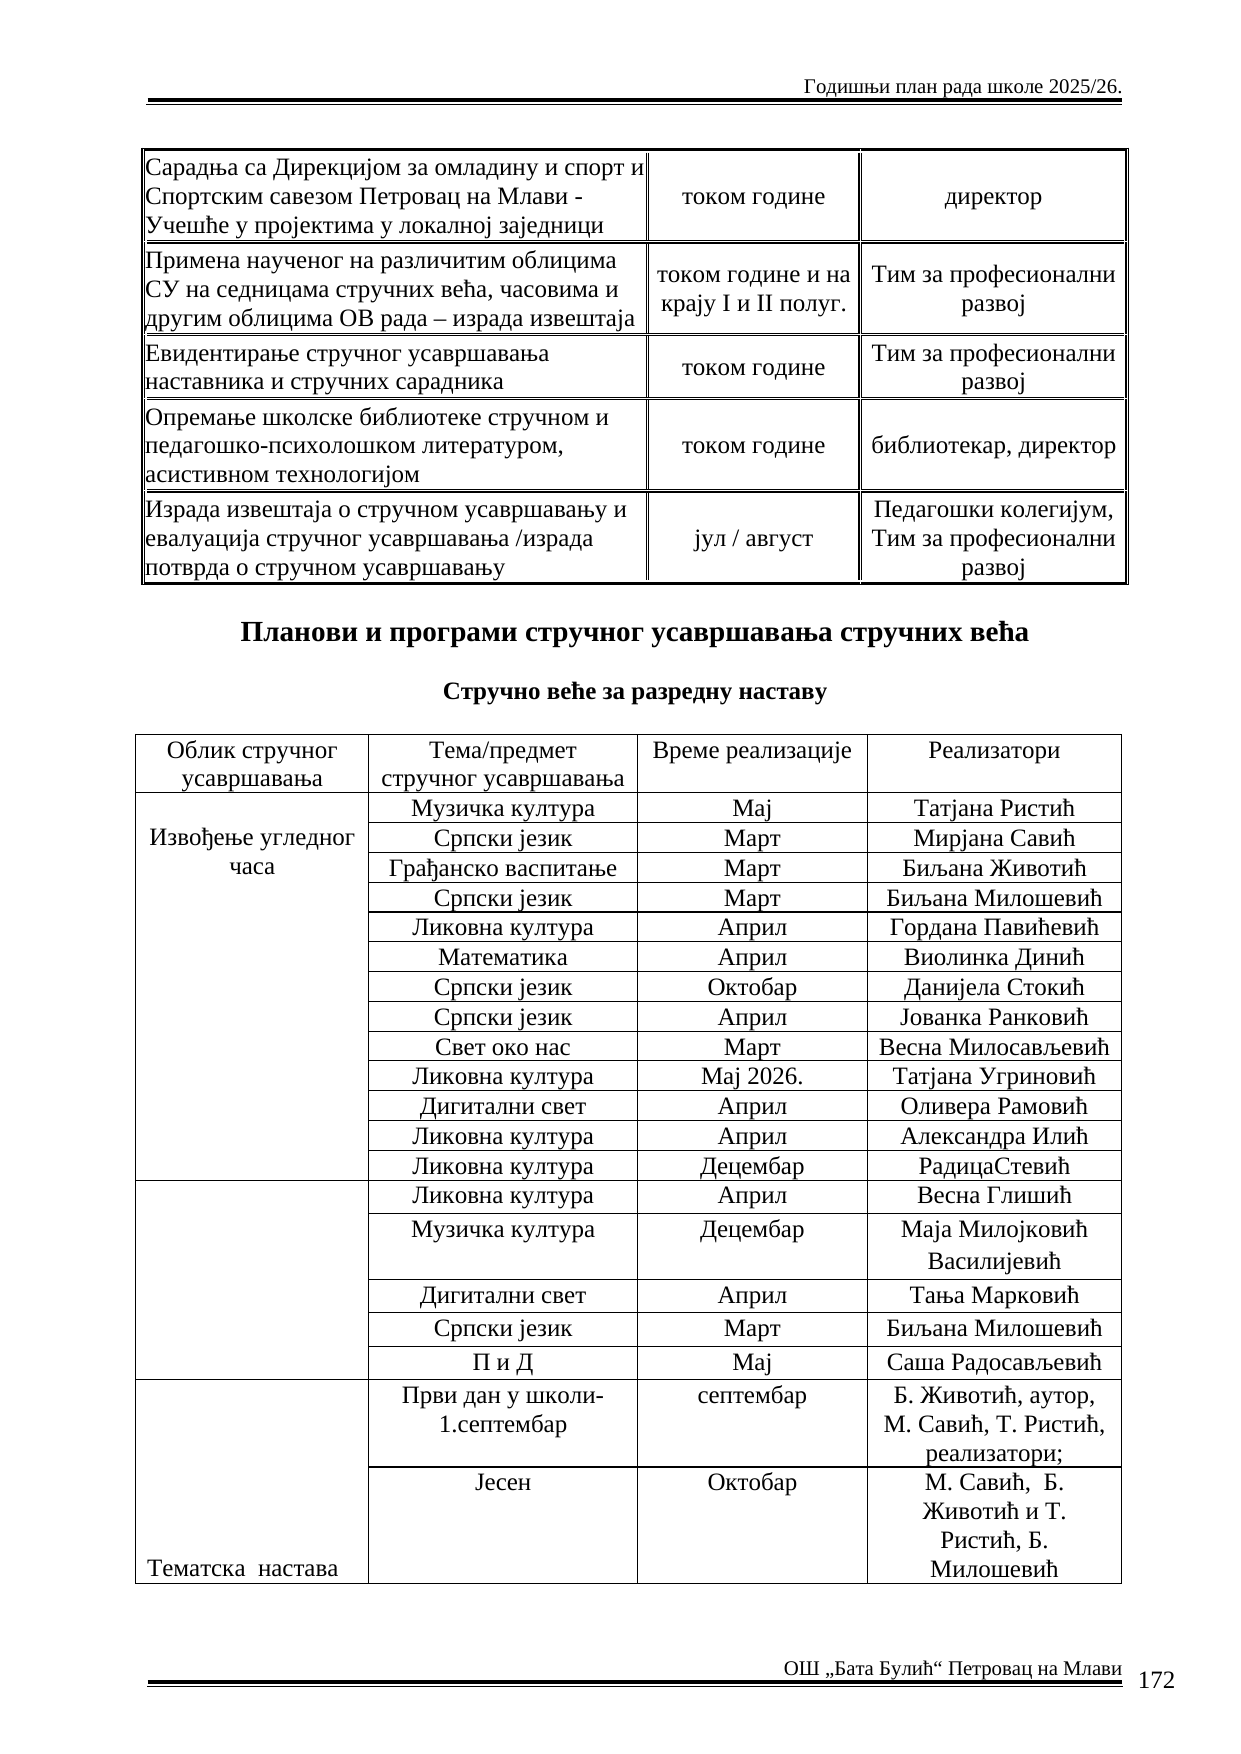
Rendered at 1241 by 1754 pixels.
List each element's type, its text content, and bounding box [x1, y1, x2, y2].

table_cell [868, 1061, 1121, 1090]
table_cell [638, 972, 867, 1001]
text Планови и програми стручног усавршавања стручних већа [148, 614, 1122, 647]
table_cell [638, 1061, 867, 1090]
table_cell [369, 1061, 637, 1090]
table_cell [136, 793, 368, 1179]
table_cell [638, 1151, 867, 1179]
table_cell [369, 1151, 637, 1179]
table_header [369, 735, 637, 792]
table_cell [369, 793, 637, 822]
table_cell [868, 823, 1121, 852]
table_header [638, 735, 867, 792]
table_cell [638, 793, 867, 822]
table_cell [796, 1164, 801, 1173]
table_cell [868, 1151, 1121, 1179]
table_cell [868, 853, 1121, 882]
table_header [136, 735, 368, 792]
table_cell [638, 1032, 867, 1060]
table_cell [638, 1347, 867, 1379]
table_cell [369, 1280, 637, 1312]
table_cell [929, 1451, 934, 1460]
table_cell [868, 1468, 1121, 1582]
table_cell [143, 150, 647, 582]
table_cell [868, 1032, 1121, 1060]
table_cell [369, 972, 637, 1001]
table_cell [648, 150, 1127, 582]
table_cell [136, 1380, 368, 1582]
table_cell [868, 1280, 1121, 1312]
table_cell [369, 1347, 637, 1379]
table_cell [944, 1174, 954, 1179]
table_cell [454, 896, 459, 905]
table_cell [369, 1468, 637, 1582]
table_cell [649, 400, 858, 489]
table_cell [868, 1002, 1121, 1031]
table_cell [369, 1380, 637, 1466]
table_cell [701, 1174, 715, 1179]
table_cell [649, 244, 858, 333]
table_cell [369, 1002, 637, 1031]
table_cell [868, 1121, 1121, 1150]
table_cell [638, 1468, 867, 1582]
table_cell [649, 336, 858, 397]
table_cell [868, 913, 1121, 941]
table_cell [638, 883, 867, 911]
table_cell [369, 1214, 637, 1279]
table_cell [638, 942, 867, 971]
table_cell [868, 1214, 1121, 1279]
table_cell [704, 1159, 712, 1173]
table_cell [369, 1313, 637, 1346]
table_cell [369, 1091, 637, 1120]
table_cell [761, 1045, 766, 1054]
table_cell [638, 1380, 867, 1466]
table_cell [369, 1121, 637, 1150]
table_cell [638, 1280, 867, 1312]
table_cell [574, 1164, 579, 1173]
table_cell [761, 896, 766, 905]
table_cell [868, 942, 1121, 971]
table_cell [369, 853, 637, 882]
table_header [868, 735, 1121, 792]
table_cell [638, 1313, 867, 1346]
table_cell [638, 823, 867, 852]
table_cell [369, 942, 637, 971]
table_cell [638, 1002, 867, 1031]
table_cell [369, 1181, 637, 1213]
text Стручно веће за разредну наставу [148, 676, 1122, 705]
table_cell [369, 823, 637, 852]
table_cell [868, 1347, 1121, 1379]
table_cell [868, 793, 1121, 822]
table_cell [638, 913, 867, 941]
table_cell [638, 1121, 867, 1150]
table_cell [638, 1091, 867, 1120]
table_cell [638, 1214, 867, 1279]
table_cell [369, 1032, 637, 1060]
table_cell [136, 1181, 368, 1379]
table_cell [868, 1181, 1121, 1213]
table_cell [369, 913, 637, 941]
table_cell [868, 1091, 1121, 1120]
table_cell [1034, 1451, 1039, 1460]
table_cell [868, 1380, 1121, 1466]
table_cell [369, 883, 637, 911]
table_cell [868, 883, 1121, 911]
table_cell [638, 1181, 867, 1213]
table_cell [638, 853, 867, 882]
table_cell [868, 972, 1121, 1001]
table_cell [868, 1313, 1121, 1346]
